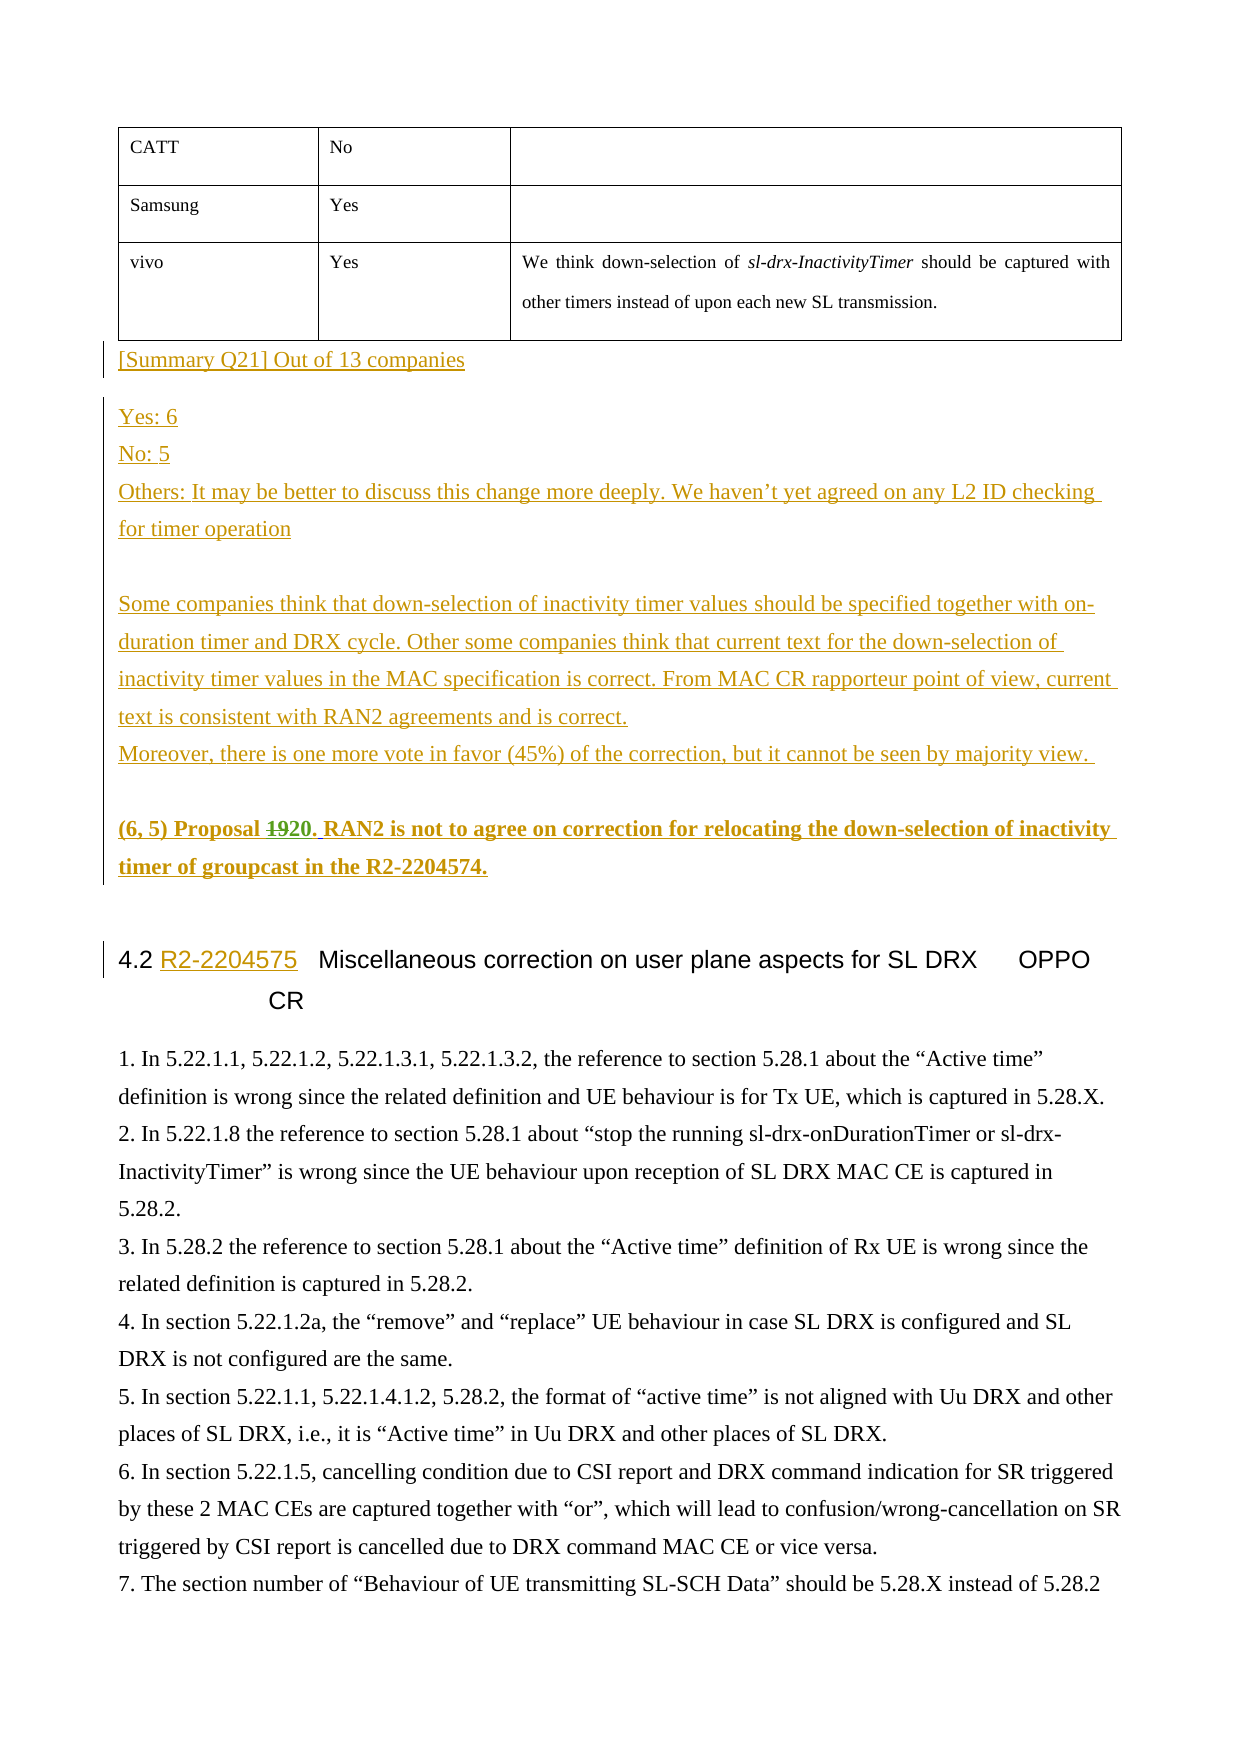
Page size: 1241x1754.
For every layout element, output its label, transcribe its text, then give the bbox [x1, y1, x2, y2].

text 2. In 5.22.1.8 the reference to section 5.28.1 about “stop the running sl-drx-onDurationTimer or sl-drx-InactivityTimer” is wrong since the UE behaviour upon reception of SL DRX MAC CE is captured in 5.28.2. [118, 1115, 1122, 1227]
table_cell We think down-selection of sl-drx-InactivityTimer should be captured with other timers instead of upon each new SL transmission. [511, 243, 1121, 340]
table_cell [511, 186, 1121, 242]
text 4. In section 5.22.1.2a, the “remove” and “replace” UE behaviour in case SL DRX is configured and SL DRX is not configured are the same. [118, 1302, 1122, 1377]
table_cell CATT [119, 128, 318, 184]
table_cell Samsung [119, 186, 318, 242]
text 5. In section 5.22.1.1, 5.22.1.4.1.2, 5.28.2, the format of “active time” is not aligned with Uu DRX and other places of SL DRX, i.e., it is “Active time” in Uu DRX and other places of SL DRX. [118, 1377, 1122, 1452]
text 3. In 5.28.2 the reference to section 5.28.1 about the “Active time” definition of Rx UE is wrong since the related definition is captured in 5.28.2. [118, 1227, 1122, 1302]
subtitle 4.2 Miscellaneous correction on user plane aspects for SL DRX OPPO CR [118, 941, 1122, 1019]
table_cell Yes [319, 243, 510, 340]
table_cell No [319, 128, 510, 184]
text 6. In section 5.22.1.5, cancelling condition due to CSI report and DRX command indication for SR triggered by these 2 MAC CEs are captured together with “or”, which will lead to confusion/wrong-cancellation on SR triggered by CSI report is cancelled due to DRX command MAC CE or vice versa. [118, 1452, 1122, 1565]
text 1. In 5.22.1.1, 5.22.1.2, 5.22.1.3.1, 5.22.1.3.2, the reference to section 5.28.1 about the “Active time” definition is wrong since the related definition and UE behaviour is for Tx UE, which is captured in 5.28.X. [118, 1040, 1122, 1115]
table_cell Yes [319, 186, 510, 242]
table_cell [511, 128, 1121, 184]
table_cell vivo [119, 243, 318, 340]
text 7. The section number of “Behaviour of UE transmitting SL-SCH Data” should be 5.28.X instead of 5.28.2 [118, 1565, 1122, 1602]
